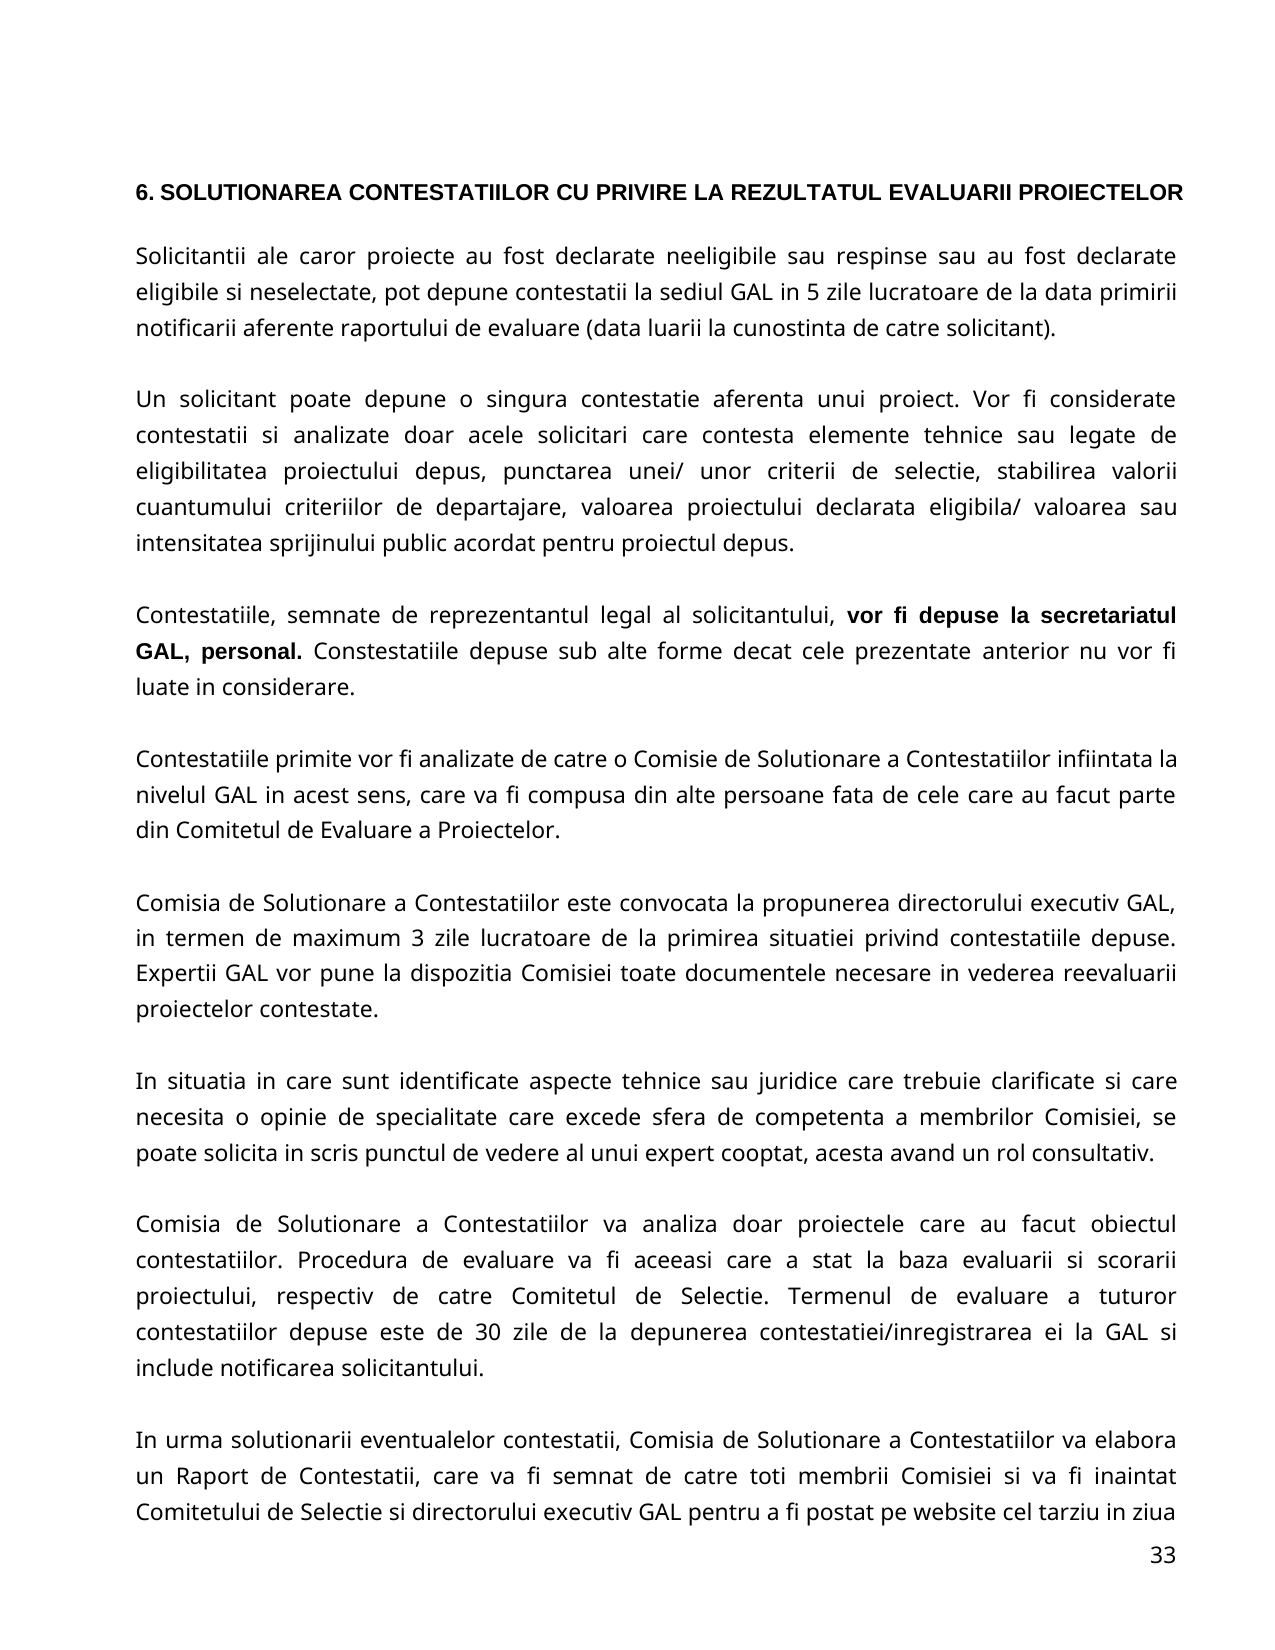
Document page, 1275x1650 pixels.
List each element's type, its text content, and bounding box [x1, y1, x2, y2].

subtitle SOLUTIONAREA CONTESTATIILOR CU PRIVIRE LA REZULTATUL EVALUARII PROIECTELOR [135, 179, 1242, 205]
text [135, 1424, 1178, 1527]
text Un solicitant poate depune o singura contestatie aferenta unui proiect. Vor fi considerate contestatii si analizate doar acele solicitari care contesta elemente tehnice sau legate de eligibilitatea proiectului depus, punctarea unei/ unor criterii de selectie, stabilirea valorii cuantumului criteriilor de departajare, valoarea proiectului declarata eligibila/ valoarea sau intensitatea sprijinului public acordat pentru proiectul depus. [135, 383, 1178, 558]
text Contestatiile, semnate de reprezentantul legal al solicitantului, vor fi depuse la secretariatul GAL, personal. Constestatiile depuse sub alte forme decat cele prezentate anterior nu vor fi luate in considerare. [135, 599, 1177, 702]
text Solicitantii ale caror proiecte au fost declarate neeligibile sau respinse sau au fost declarate eligibile si neselectate, pot depune contestatii la sediul GAL in 5 zile lucratoare de la data primirii notificarii aferente raportului de evaluare (data luarii la cunostinta de catre solicitant). [135, 240, 1178, 343]
text Comisia de Solutionare a Contestatiilor va analiza doar proiectele care au facut obiectul contestatiilor. Procedura de evaluare va fi aceeasi care a stat la baza evaluarii si scorarii proiectului, respectiv de catre Comitetul de Selectie. Termenul de evaluare a tuturor contestatiilor depuse este de 30 zile de la depunerea contestatiei/inregistrarea ei la GAL si include notificarea solicitantului. [135, 1208, 1177, 1383]
text Contestatiile primite vor fi analizate de catre o Comisie de Solutionare a Contestatiilor infiintata la nivelul GAL in acest sens, care va fi compusa din alte persoane fata de cele care au facut parte din Comitetul de Evaluare a Proiectelor. [135, 743, 1178, 846]
text Comisia de Solutionare a Contestatiilor este convocata la propunerea directorului executiv GAL, in termen de maximum 3 zile lucratoare de la primirea situatiei privind contestatiile depuse. Expertii GAL vor pune la dispozitia Comisiei toate documentele necesare in vederea reevaluarii proiectelor contestate. [135, 887, 1177, 1024]
text In situatia in care sunt identificate aspecte tehnice sau juridice care trebuie clarificate si care necesita o opinie de specialitate care excede sfera de competenta a membrilor Comisiei, se poate solicita in scris punctul de vedere al unui expert cooptat, acesta avand un rol consultativ. [135, 1065, 1177, 1168]
